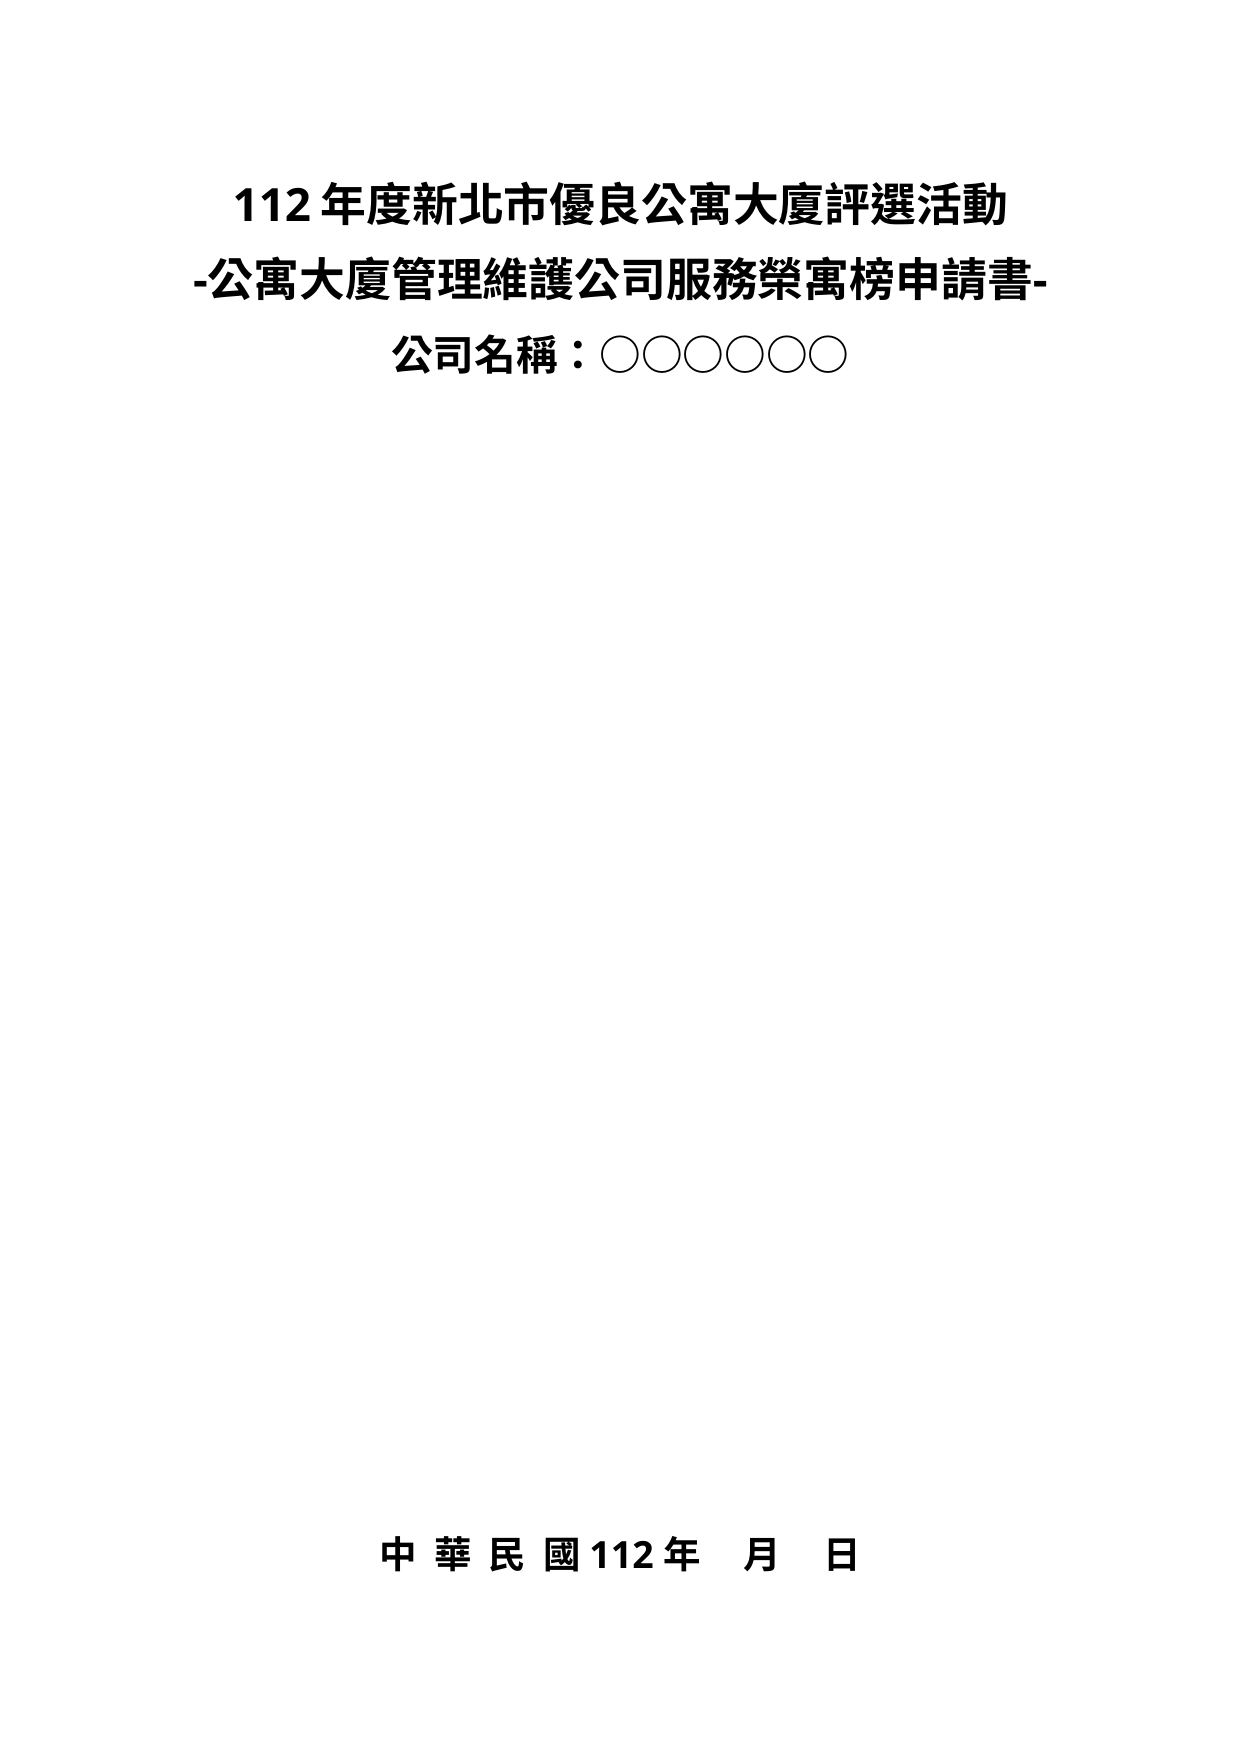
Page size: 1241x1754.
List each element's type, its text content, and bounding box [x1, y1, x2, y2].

text 公司名稱：○○○○○○ [112, 314, 1128, 389]
text -公寓大廈管理維護公司服務榮寓榜申請書- [112, 239, 1128, 314]
text 中 華 民 國 112 年 月 日 [112, 1514, 1128, 1589]
text 112年度新北市優良公寓大廈評選活動 [112, 164, 1128, 239]
